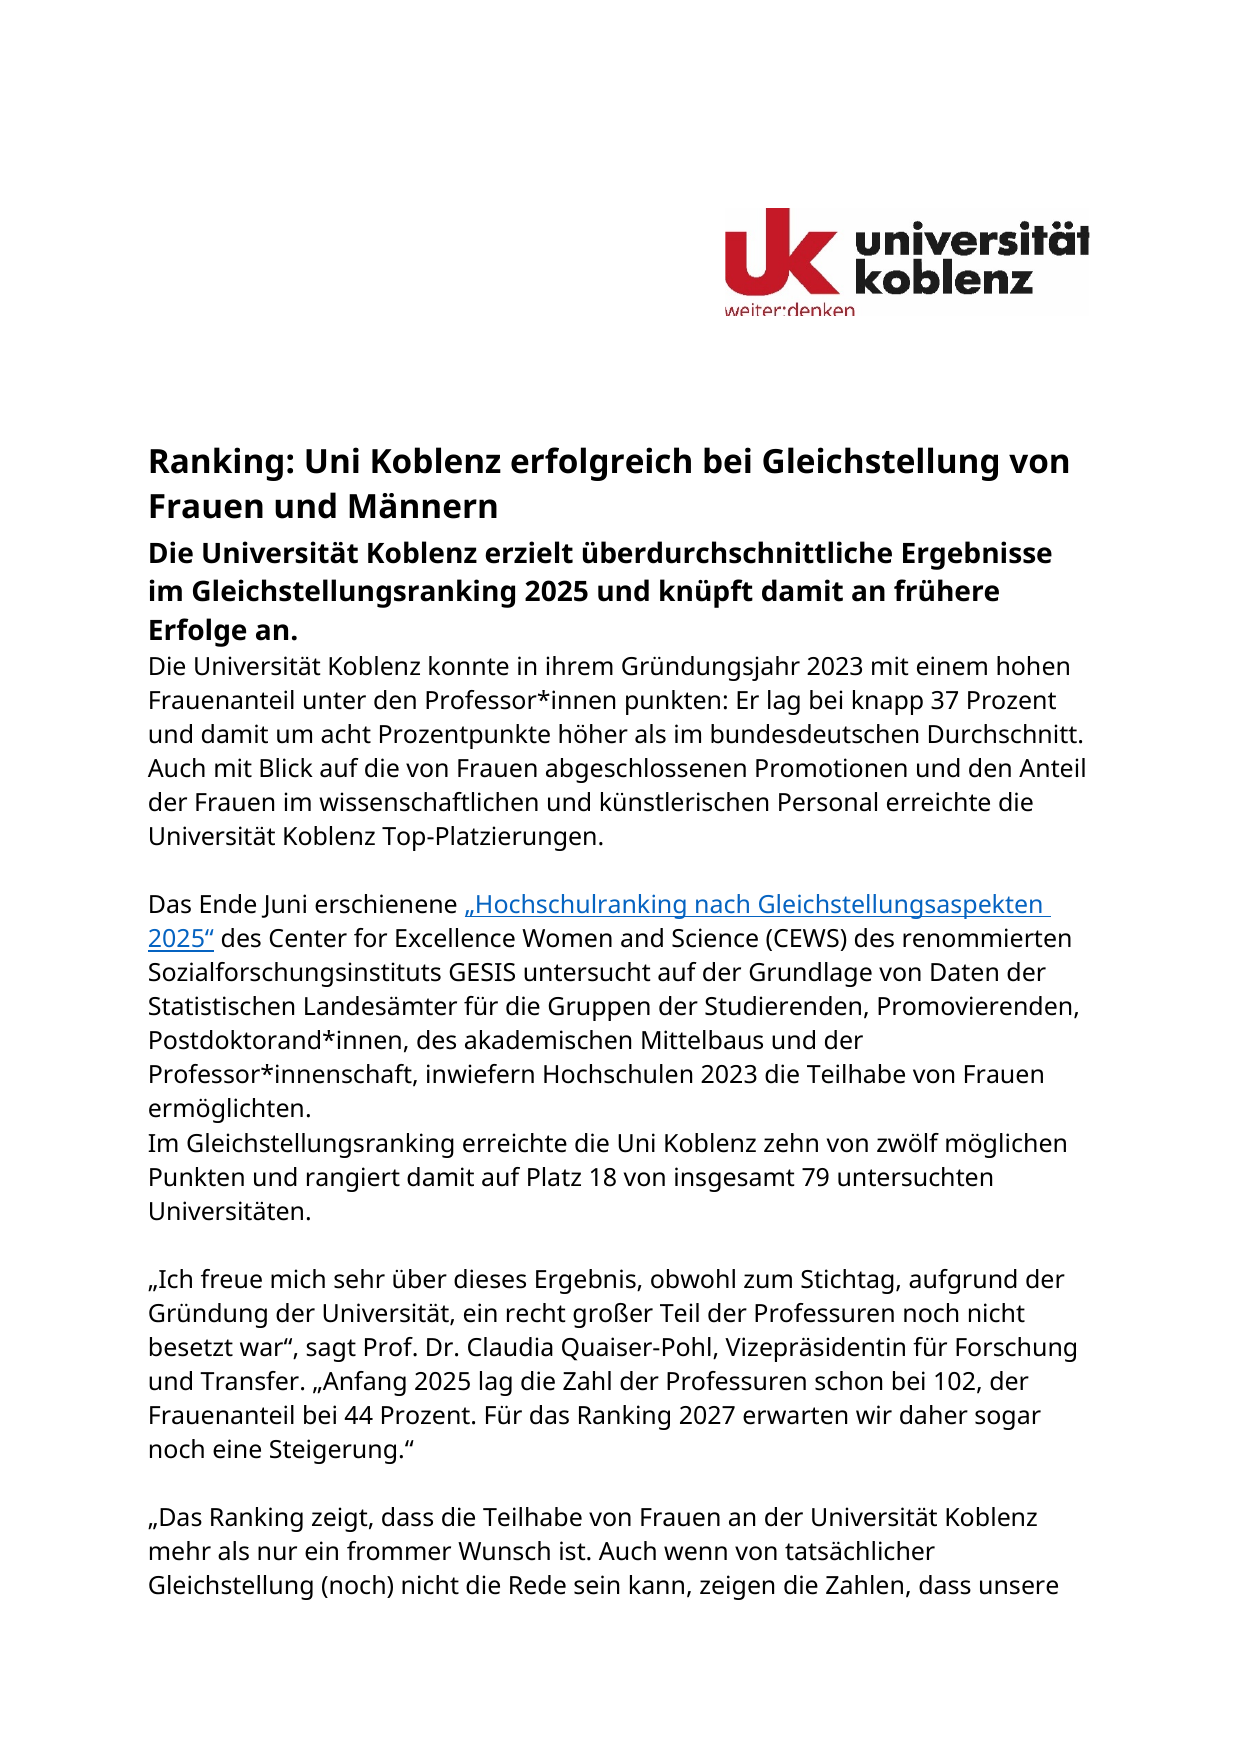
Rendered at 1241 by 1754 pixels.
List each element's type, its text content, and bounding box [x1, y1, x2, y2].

text Die Universität Koblenz konnte in ihrem Gründungsjahr 2023 mit einem hohen Frauenanteil unter den Professor*innen punkten: Er lag bei knapp 37 Prozent und damit um acht Prozentpunkte höher als im bundesdeutschen Durchschnitt. Auch mit Blick auf die von Frauen abgeschlossenen Promotionen und den Anteil der Frauen im wissenschaftlichen und künstlerischen Personal erreichte die Universität Koblenz Top-Platzierungen. [148, 648, 1093, 853]
text Ranking: Uni Koblenz erfolgreich bei Gleichstellung von Frauen und Männern [148, 437, 1093, 528]
picture [723, 208, 1089, 315]
text Das Ende Juni erschienene „Hochschulranking nach Gleichstellungsaspekten 2025“ des Center for Excellence Women and Science (CEWS) des renommierten Sozialforschungsinstituts GESIS untersucht auf der Grundlage von Daten der Statistischen Landesämter für die Gruppen der Studierenden, Promovierenden, Postdoktorand*innen, des akademischen Mittelbaus und der Professor*innenschaft, inwiefern Hochschulen 2023 die Teilhabe von Frauen ermöglichten. [148, 887, 1093, 1125]
text Die Universität Koblenz erzielt überdurchschnittliche Ergebnisse im Gleichstellungsranking 2025 und knüpft damit an frühere Erfolge an. [298, 533, 1093, 648]
text Im Gleichstellungsranking erreichte die Uni Koblenz zehn von zwölf möglichen Punkten und rangiert damit auf Platz 18 von insgesamt 79 untersuchten Universitäten. [148, 1125, 1093, 1227]
text „Ich freue mich sehr über dieses Ergebnis, obwohl zum Stichtag, aufgrund der Gründung der Universität, ein recht großer Teil der Professuren noch nicht besetzt war“, sagt Prof. Dr. Claudia Quaiser-Pohl, Vizepräsidentin für Forschung und Transfer. „Anfang 2025 lag die Zahl der Professuren schon bei 102, der Frauenanteil bei 44 Prozent. Für das Ranking 2027 erwarten wir daher sogar noch eine Steigerung.“ [148, 1261, 1093, 1466]
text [148, 1500, 1093, 1602]
